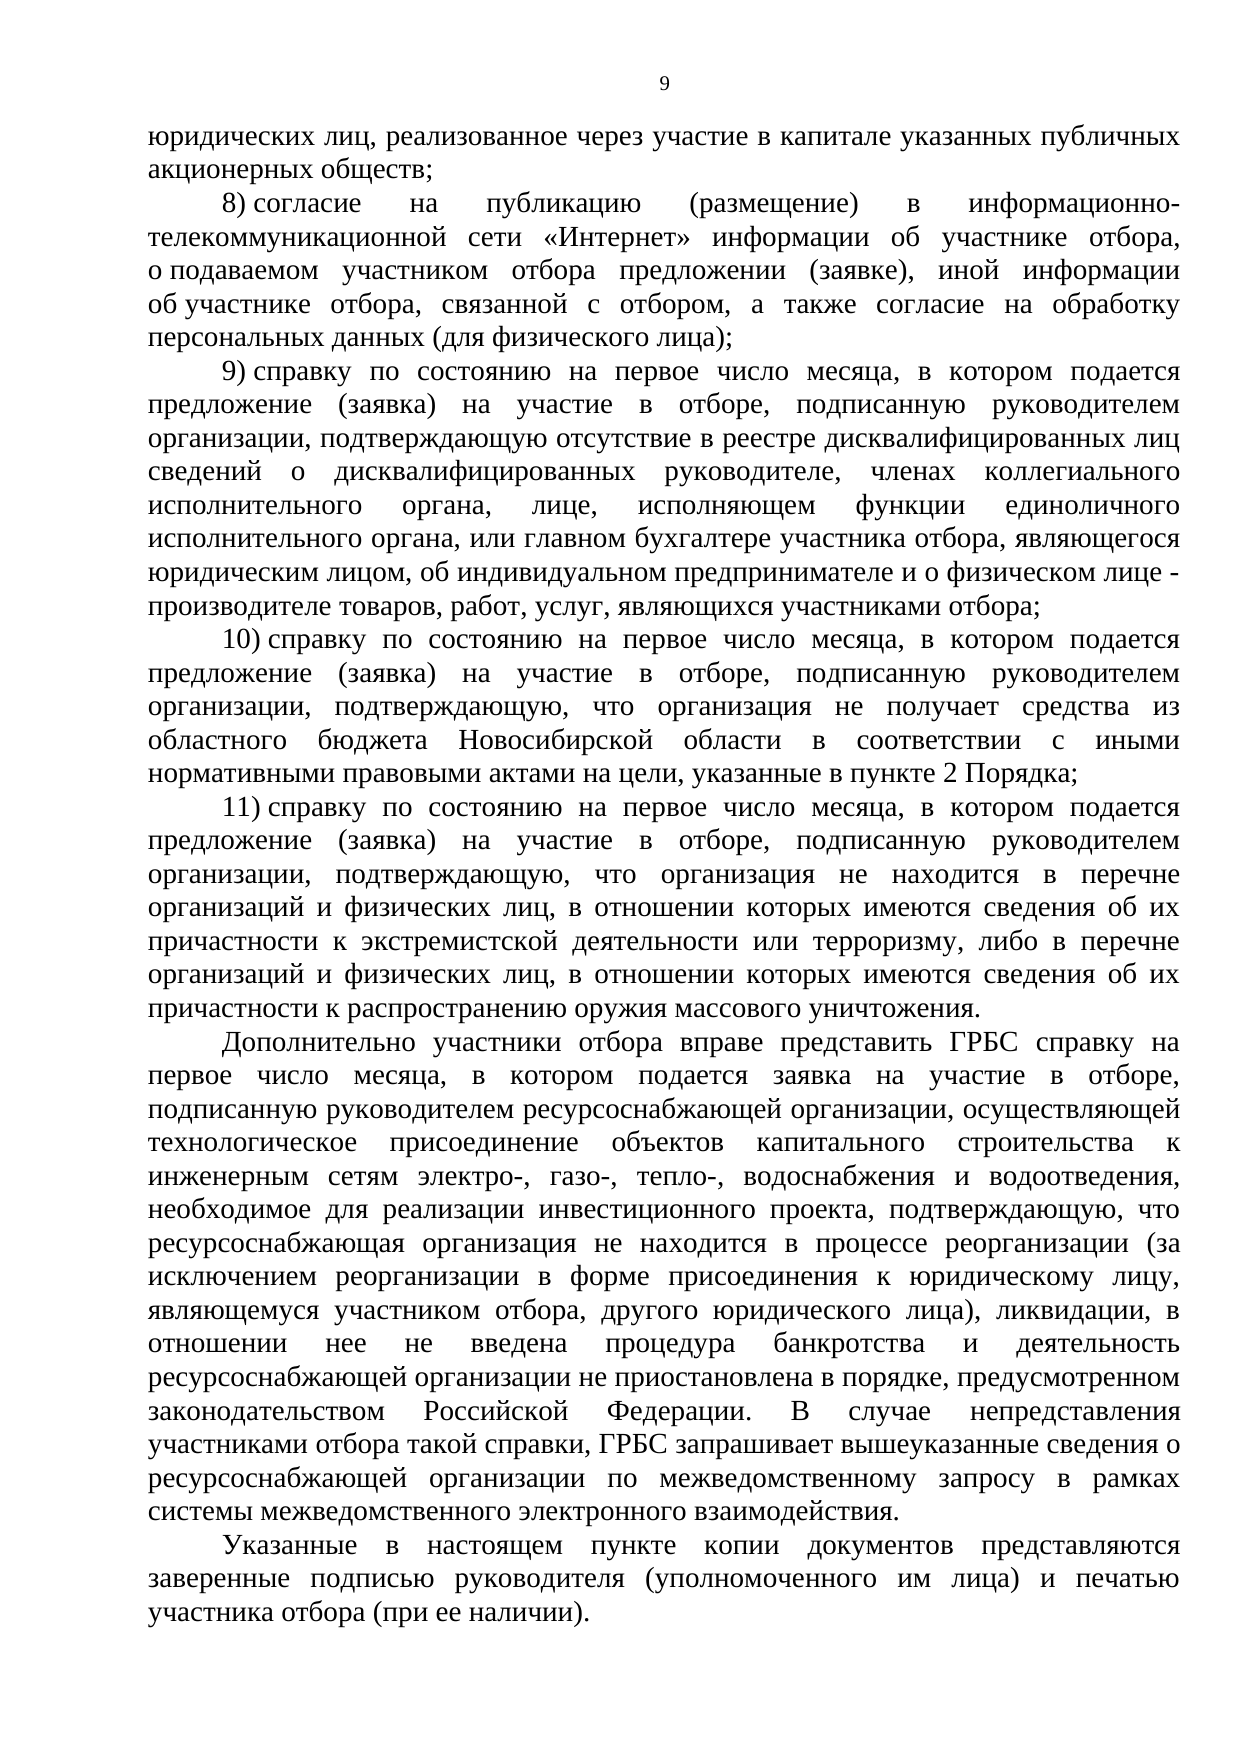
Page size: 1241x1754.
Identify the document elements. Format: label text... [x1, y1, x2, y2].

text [148, 118, 1181, 185]
text Дополнительно участники отбора вправе представить ГРБС справку на первое число месяца, в котором подается заявка на участие в отборе, подписанную руководителем ресурсоснабжающей организации, осуществляющей технологическое присоединение объектов капитального строительства к инженерным сетям электро-, газо-, тепло-, водоснабжения и водоотведения, необходимое для реализации инвестиционного проекта, подтверждающую, что ресурсоснабжающая организация не находится в процессе реорганизации (за исключением реорганизации в форме присоединения к юридическому лицу, являющемуся участником отбора, другого юридического лица), ликвидации, в отношении нее не введена процедура банкротства и деятельность ресурсоснабжающей организации не приостановлена в порядке, предусмотренном законодательством Российской Федерации. В случае непредставления участниками отбора такой справки, ГРБС запрашивает вышеуказанные сведения о ресурсоснабжающей организации по межведомственному запросу в рамках системы межведомственного электронного взаимодействия. [148, 1024, 1181, 1527]
text Указанные в настоящем пункте копии документов представляются заверенные подписью руководителя (уполномоченного им лица) и печатью участника отбора (при ее наличии). [148, 1527, 1181, 1627]
text 9) справку по состоянию на первое число месяца, в котором подается предложение (заявка) на участие в отборе, подписанную руководителем организации, подтверждающую отсутствие в реестре дисквалифицированных лиц сведений о дисквалифицированных руководителе, членах коллегиального исполнительного органа, лице, исполняющем функции единоличного исполнительного органа, или главном бухгалтере участника отбора, являющегося юридическим лицом, об индивидуальном предпринимателе и о физическом лице - производителе товаров, работ, услуг, являющихся участниками отбора; [148, 353, 1181, 621]
text 10) справку по состоянию на первое число месяца, в котором подается предложение (заявка) на участие в отборе, подписанную руководителем организации, подтверждающую, что организация не получает средства из областного бюджета Новосибирской области в соответствии с иными нормативными правовыми актами на цели, указанные в пункте 2 Порядка; [148, 621, 1181, 789]
text 11) справку по состоянию на первое число месяца, в котором подается предложение (заявка) на участие в отборе, подписанную руководителем организации, подтверждающую, что организация не находится в перечне организаций и физических лиц, в отношении которых имеются сведения об их причастности к экстремистской деятельности или терроризму, либо в перечне организаций и физических лиц, в отношении которых имеются сведения об их причастности к распространению оружия массового уничтожения. [148, 789, 1181, 1024]
text 8) согласие на публикацию (размещение) в информационно-телекоммуникационной сети «Интернет» информации об участнике отбора, о подаваемом участником отбора предложении (заявке), иной информации об участнике отбора, связанной с отбором, а также согласие на обработку персональных данных (для физического лица); [148, 185, 1181, 353]
